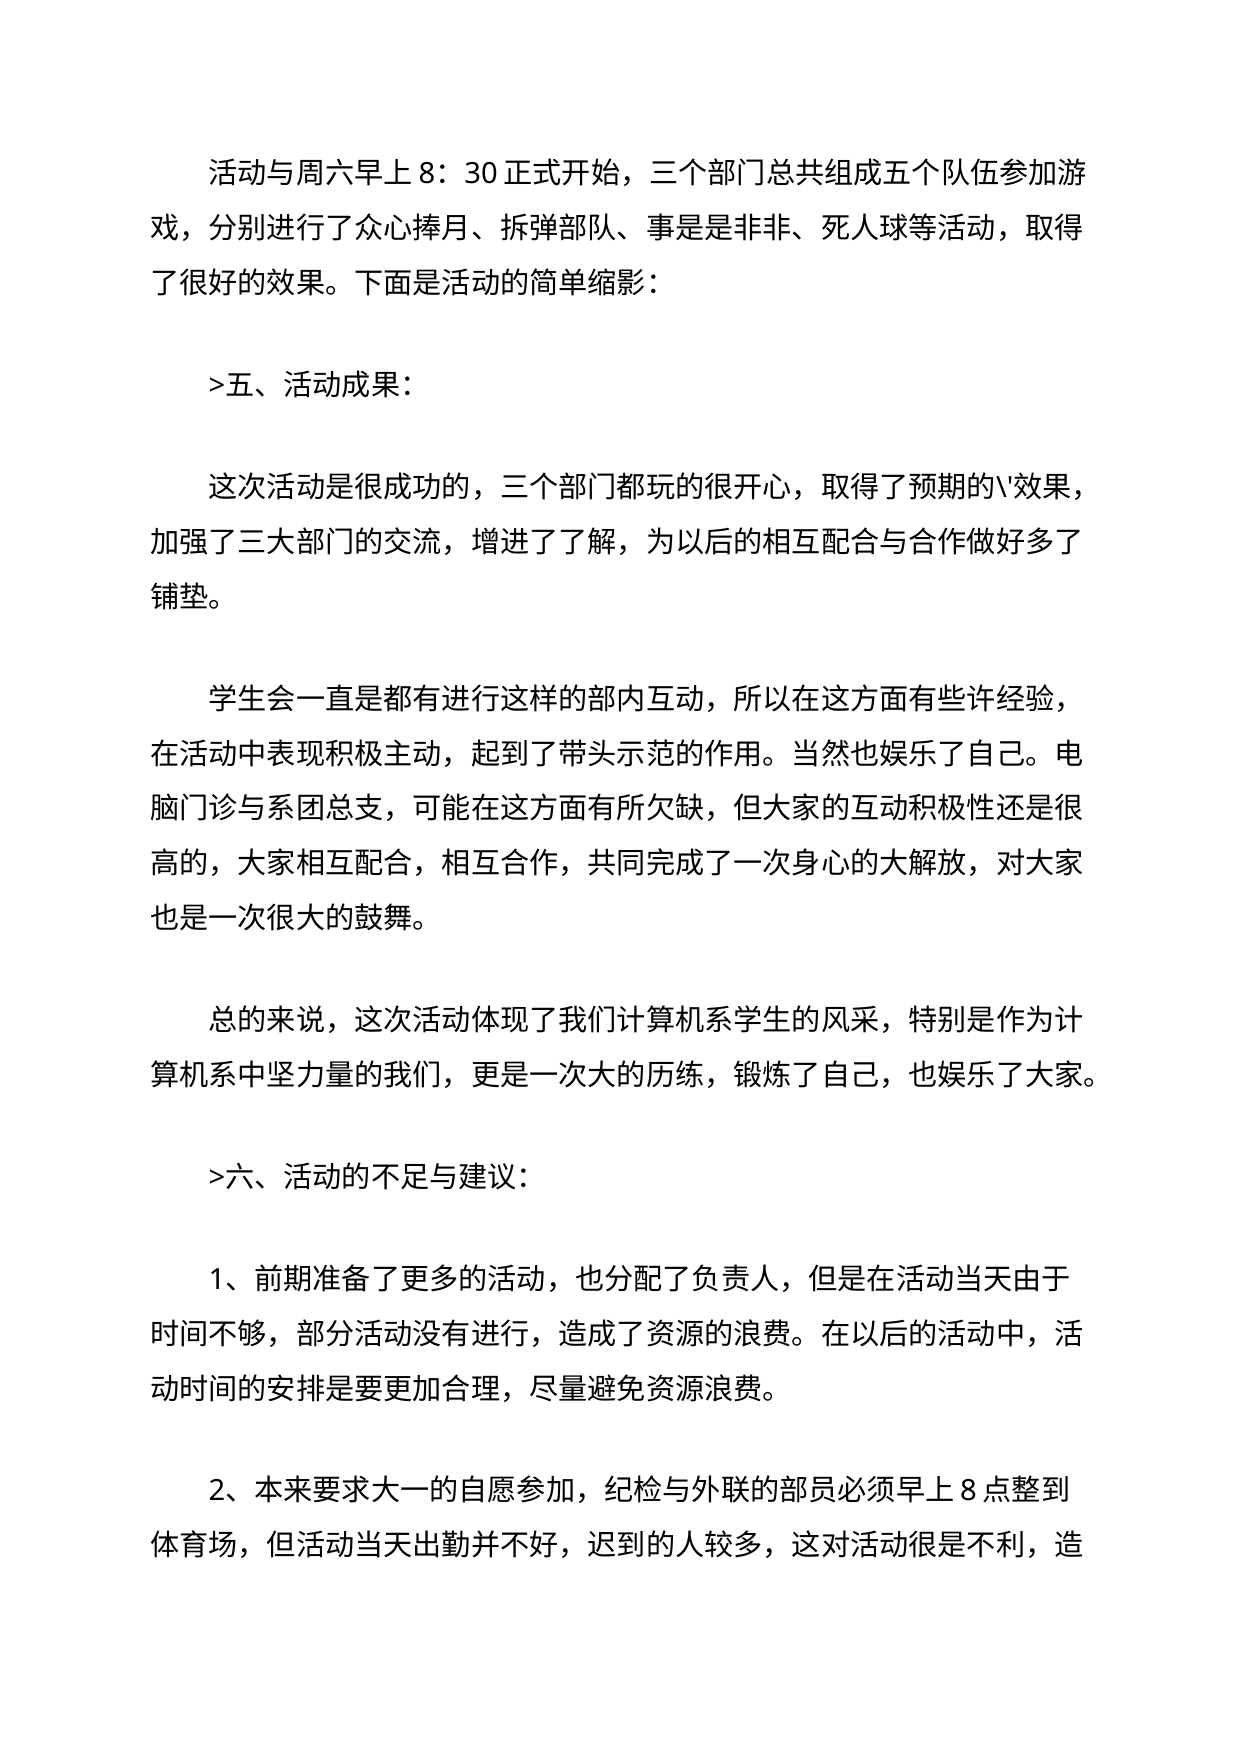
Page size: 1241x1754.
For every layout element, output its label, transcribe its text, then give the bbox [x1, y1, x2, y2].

text 活动与周六早上8：30正式开始，三个部门总共组成五个队伍参加游戏，分别进行了众心捧月、拆弹部队、事是是非非、死人球等活动，取得了很好的效果。下面是活动的简单缩影： [150, 150, 1090, 302]
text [150, 1467, 1090, 1564]
text 1、前期准备了更多的活动，也分配了负责人，但是在活动当天由于时间不够，部分活动没有进行，造成了资源的浪费。在以后的活动中，活动时间的安排是要更加合理，尽量避免资源浪费。 [150, 1255, 1090, 1407]
text >六、活动的不足与建议： [150, 1153, 1090, 1196]
text 总的来说，这次活动体现了我们计算机系学生的风采，特别是作为计算机系中坚力量的我们，更是一次大的历练，锻炼了自己，也娱乐了大家。 [150, 997, 1090, 1094]
text 这次活动是很成功的，三个部门都玩的很开心，取得了预期的\'效果，加强了三大部门的交流，增进了了解，为以后的相互配合与合作做好多了铺垫。 [150, 464, 1090, 616]
text >五、活动成果： [150, 362, 1090, 404]
text 学生会一直是都有进行这样的部内互动，所以在这方面有些许经验，在活动中表现积极主动，起到了带头示范的作用。当然也娱乐了自己。电脑门诊与系团总支，可能在这方面有所欠缺，但大家的互动积极性还是很高的，大家相互配合，相互合作，共同完成了一次身心的大解放，对大家也是一次很大的鼓舞。 [150, 675, 1090, 937]
